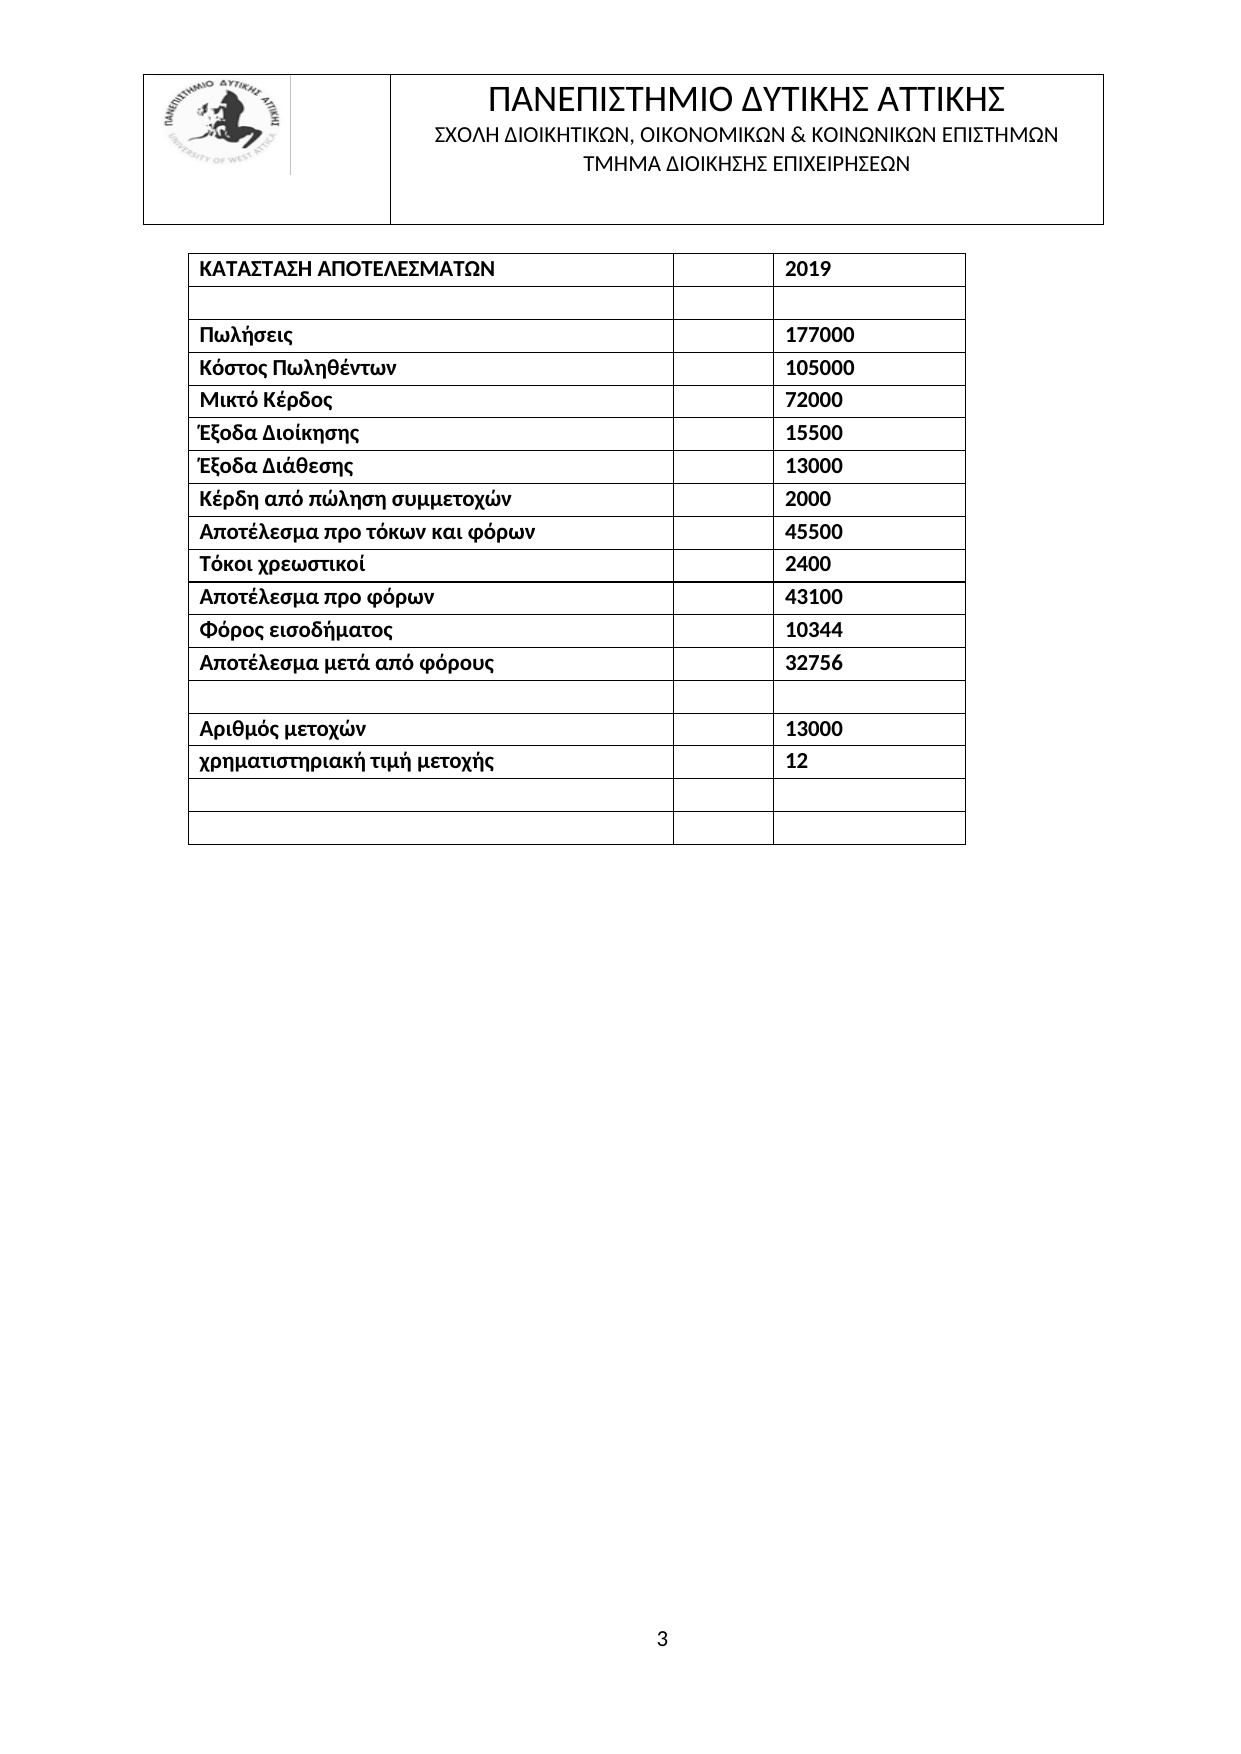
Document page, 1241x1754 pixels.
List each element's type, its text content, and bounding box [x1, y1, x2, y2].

table_cell [774, 812, 965, 844]
table_cell Αποτέλεσμα προ φόρων [189, 583, 673, 614]
table_cell 105000 [774, 353, 965, 384]
table_cell 13000 [774, 451, 965, 483]
table_cell Κέρδη από πώληση συμμετοχών [189, 484, 673, 516]
table_cell [674, 648, 773, 680]
table_cell Αριθμός μετοχών [189, 714, 673, 745]
table_cell [674, 583, 773, 614]
table_cell [774, 681, 965, 713]
table_cell 72000 [774, 386, 965, 417]
table_cell [674, 451, 773, 483]
table_cell 12 [774, 746, 965, 778]
table_cell [674, 779, 773, 811]
table_cell [674, 615, 773, 647]
table_cell Αποτέλεσμα μετά από φόρους [189, 648, 673, 680]
table_cell [674, 746, 773, 778]
table_cell Πωλήσεις [189, 320, 673, 352]
table_cell [674, 287, 773, 319]
table_cell 177000 [774, 320, 965, 352]
table_cell [674, 418, 773, 450]
table_cell [189, 812, 673, 844]
table_cell Αποτέλεσμα προ τόκων και φόρων [189, 517, 673, 548]
table_cell 2000 [774, 484, 965, 516]
table_cell 2400 [774, 550, 965, 581]
table_cell 2019 [774, 254, 965, 286]
table_cell 13000 [774, 714, 965, 745]
table_cell Έξοδα Διοίκησης [189, 418, 673, 450]
table_cell 45500 [774, 517, 965, 548]
table_cell [774, 779, 965, 811]
table_cell 15500 [774, 418, 965, 450]
table_cell [674, 550, 773, 581]
table_cell [674, 681, 773, 713]
table_cell Έξοδα Διάθεσης [189, 451, 673, 483]
table_cell [674, 484, 773, 516]
picture [154, 74, 292, 175]
table_cell 43100 [774, 583, 965, 614]
table_cell [774, 287, 965, 319]
table_cell [674, 714, 773, 745]
table_cell [674, 353, 773, 384]
table_cell [674, 320, 773, 352]
table_cell 32756 [774, 648, 965, 680]
table_cell [674, 254, 773, 286]
table_cell [189, 287, 673, 319]
table_cell Φόρος εισοδήματος [189, 615, 673, 647]
table_cell [189, 779, 673, 811]
table_cell 10344 [774, 615, 965, 647]
table_cell [189, 681, 673, 713]
table_cell χρηματιστηριακή τιμή μετοχής [189, 746, 673, 778]
table_cell Τόκοι χρεωστικοί [189, 550, 673, 581]
table_cell Κόστος Πωληθέντων [189, 353, 673, 384]
table_cell ΚΑΤΑΣΤΑΣΗ ΑΠΟΤΕΛΕΣΜΑΤΩΝ [189, 254, 673, 286]
table_cell [674, 386, 773, 417]
table_cell [674, 517, 773, 548]
table_cell Μικτό Κέρδος [189, 386, 673, 417]
table_cell [674, 812, 773, 844]
